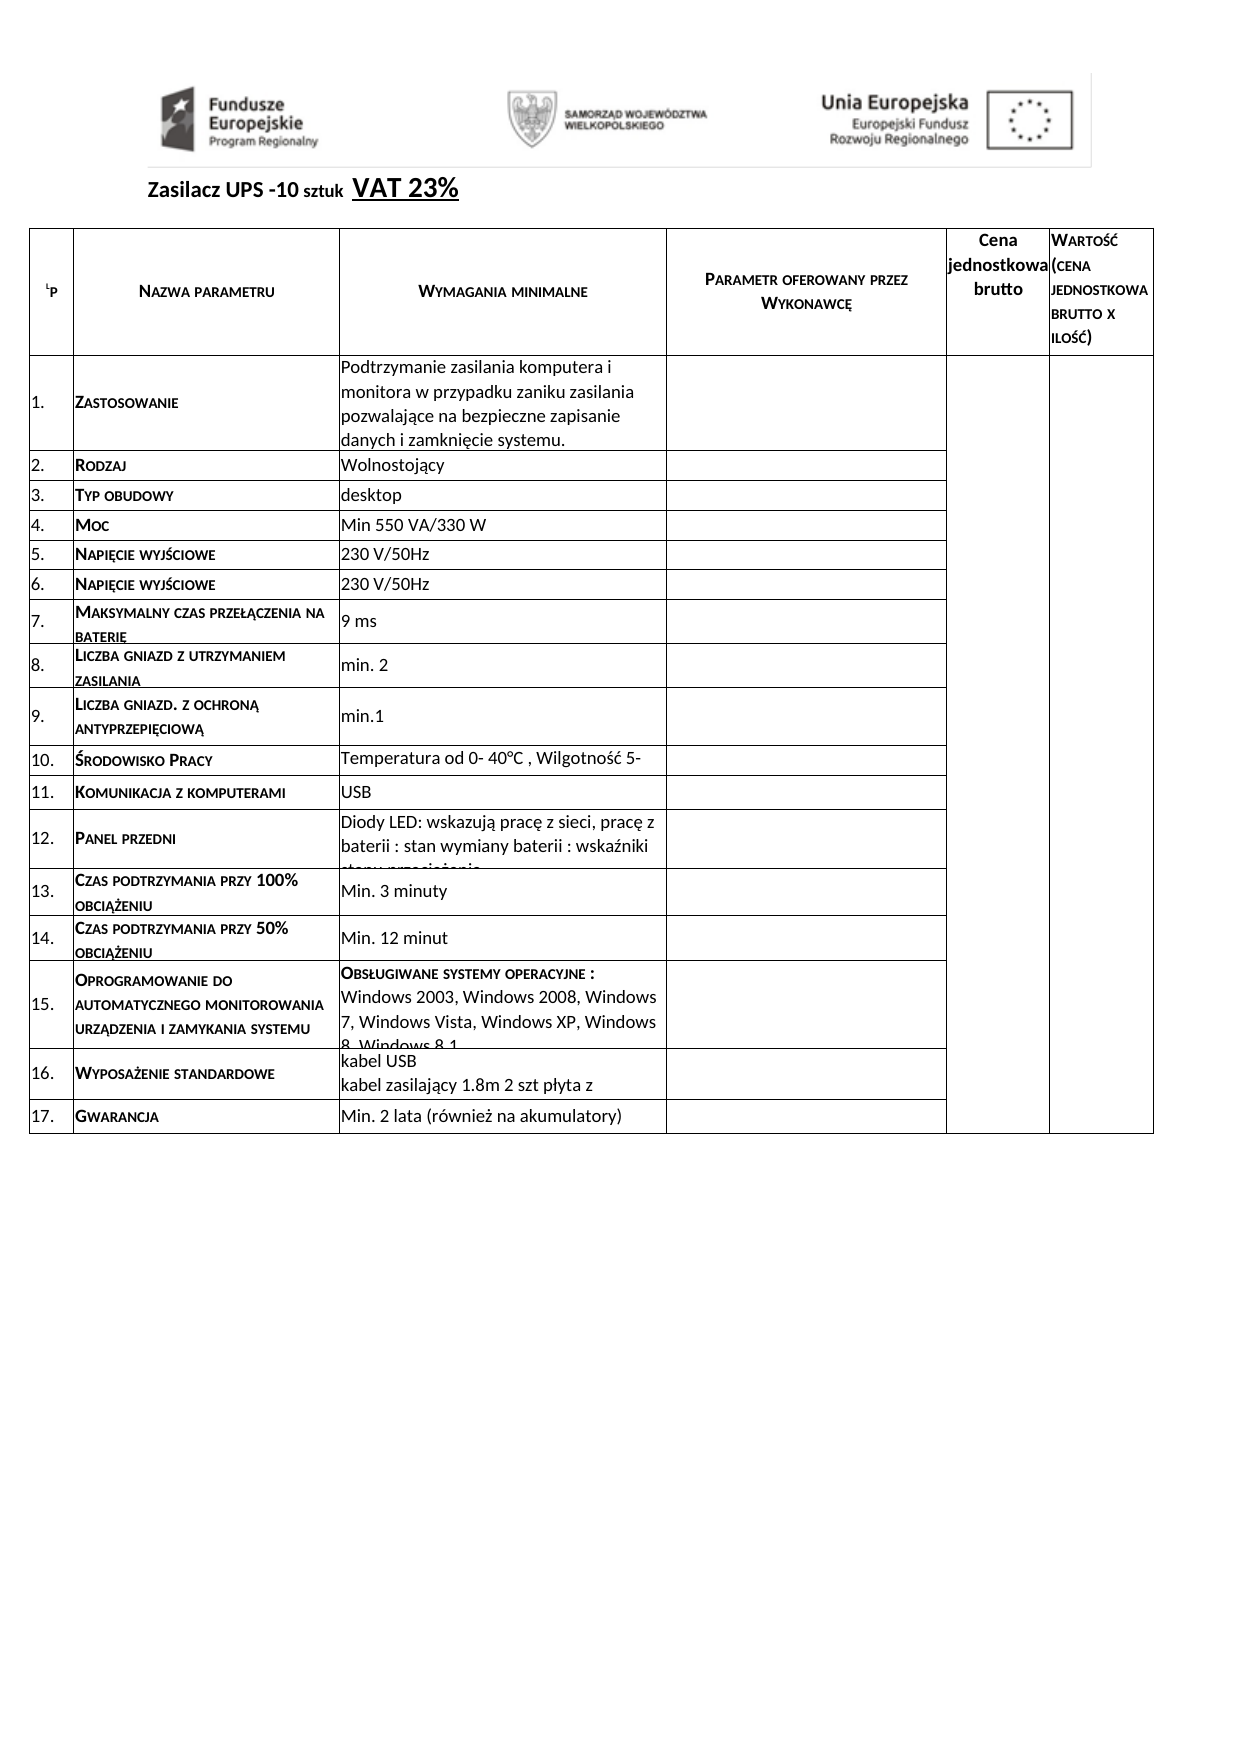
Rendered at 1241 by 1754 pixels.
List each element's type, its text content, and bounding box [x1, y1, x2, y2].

table_cell 9. [30, 688, 73, 745]
table_header Cena jednostkowa brutto [947, 229, 1049, 354]
table_header Wartość (cena jednostkowa brutto x ilość) [1050, 229, 1153, 354]
table_cell 4. [30, 511, 73, 539]
table_cell [667, 570, 946, 599]
table_cell Typ obudowy [74, 481, 339, 509]
table_cell Napięcie wyjściowe [74, 541, 339, 569]
table_cell [667, 961, 946, 1048]
text Zasilacz UPS -10 sztuk VAT 23% [148, 169, 1093, 204]
table_cell Napięcie wyjściowe [74, 570, 339, 599]
table_header Wymagania minimalne [340, 229, 666, 354]
table_cell Czas podtrzymania przy 50% obciążeniu [74, 916, 339, 960]
table_cell 12. [30, 810, 73, 867]
table_cell 8. [30, 644, 73, 687]
table_cell 6. [30, 570, 73, 599]
table_cell Wolnostojący [340, 451, 666, 480]
table_cell Środowisko Pracy [74, 746, 339, 775]
table_cell Podtrzymanie zasilania komputera i monitora w przypadku zaniku zasilania pozwalające na bezpieczne zapisanie danych i zamknięcie systemu. [340, 356, 666, 450]
table_cell [667, 869, 946, 915]
table_cell 13. [30, 869, 73, 915]
table_cell Maksymalny czas przełączenia na baterię [74, 600, 339, 643]
table_cell USB [340, 776, 666, 809]
table_cell Liczba gniazd z utrzymaniem zasilania [74, 644, 339, 687]
table_cell [667, 600, 946, 643]
table_cell [667, 688, 946, 745]
table_cell Min. 12 minut [340, 916, 666, 960]
table_cell min. 2 [340, 644, 666, 687]
table_header Nazwa parametru [74, 229, 339, 354]
table_cell [667, 810, 946, 867]
table_cell [947, 356, 1049, 1133]
table_cell 5. [30, 541, 73, 569]
table_cell min.1 [340, 688, 666, 745]
table_cell 11. [30, 776, 73, 809]
table_cell Oprogramowanie do automatycznego monitorowania urządzenia i zamykania systemu [74, 961, 339, 1048]
table_cell Gwarancja [74, 1100, 339, 1133]
table_cell [667, 916, 946, 960]
table_cell 230 V/50Hz [340, 570, 666, 599]
table_cell Min 550 VA/330 W [340, 511, 666, 539]
table_cell [667, 481, 946, 509]
table_cell Temperatura od 0- 40°C , Wilgotność 5-95% [340, 746, 666, 775]
table_cell 16. [30, 1049, 73, 1098]
table_cell [667, 1049, 946, 1098]
table_cell [667, 541, 946, 569]
table_cell Wyposażenie standardowe [74, 1049, 339, 1098]
table_header lp [30, 229, 73, 354]
table_cell Rodzaj [74, 451, 339, 480]
table_cell [667, 1100, 946, 1133]
table_cell [667, 746, 946, 775]
table_cell 14. [30, 916, 73, 960]
table_cell Panel przedni [74, 810, 339, 867]
table_cell Komunikacja z komputerami [74, 776, 339, 809]
table_cell 1. [30, 356, 73, 450]
table_cell 10. [30, 746, 73, 775]
table_cell 2. [30, 451, 73, 480]
table_cell 9 ms [340, 600, 666, 643]
table_cell Min. 3 minuty [340, 869, 666, 915]
table_cell 3. [30, 481, 73, 509]
table_cell [667, 451, 946, 480]
table_cell desktop [340, 481, 666, 509]
table_cell Moc [74, 511, 339, 539]
table_cell [667, 356, 946, 450]
table_cell Min. 2 lata (również na akumulatory) [340, 1100, 666, 1133]
table_cell Czas podtrzymania przy 100% obciążeniu [74, 869, 339, 915]
table_cell 17. [30, 1100, 73, 1133]
table_cell [667, 511, 946, 539]
table_cell [667, 644, 946, 687]
table_cell Zastosowanie [74, 356, 339, 450]
table_cell Diody LED: wskazują pracę z sieci, pracę z baterii : stan wymiany baterii : wskaźniki stanu przeciążenia [340, 810, 666, 867]
table_cell Obsługiwane systemy operacyjne : Windows 2003, Windows 2008, Windows 7, Windows Vista, Windows XP, Windows 8, Windows 8.1 [340, 961, 666, 1048]
table_header Parametr oferowany przez Wykonawcę [667, 229, 946, 354]
table_cell 15. [30, 961, 73, 1048]
table_cell 7. [30, 600, 73, 643]
table_cell 230 V/50Hz [340, 541, 666, 569]
table_cell [1050, 356, 1153, 1133]
table_cell [667, 776, 946, 809]
table_cell kabel USB kabel zasilający 1.8m 2 szt płyta z oprogramowaniem [340, 1049, 666, 1098]
picture [147, 73, 1093, 169]
table_cell Liczba gniazd. z ochroną antyprzepięciową [74, 688, 339, 745]
